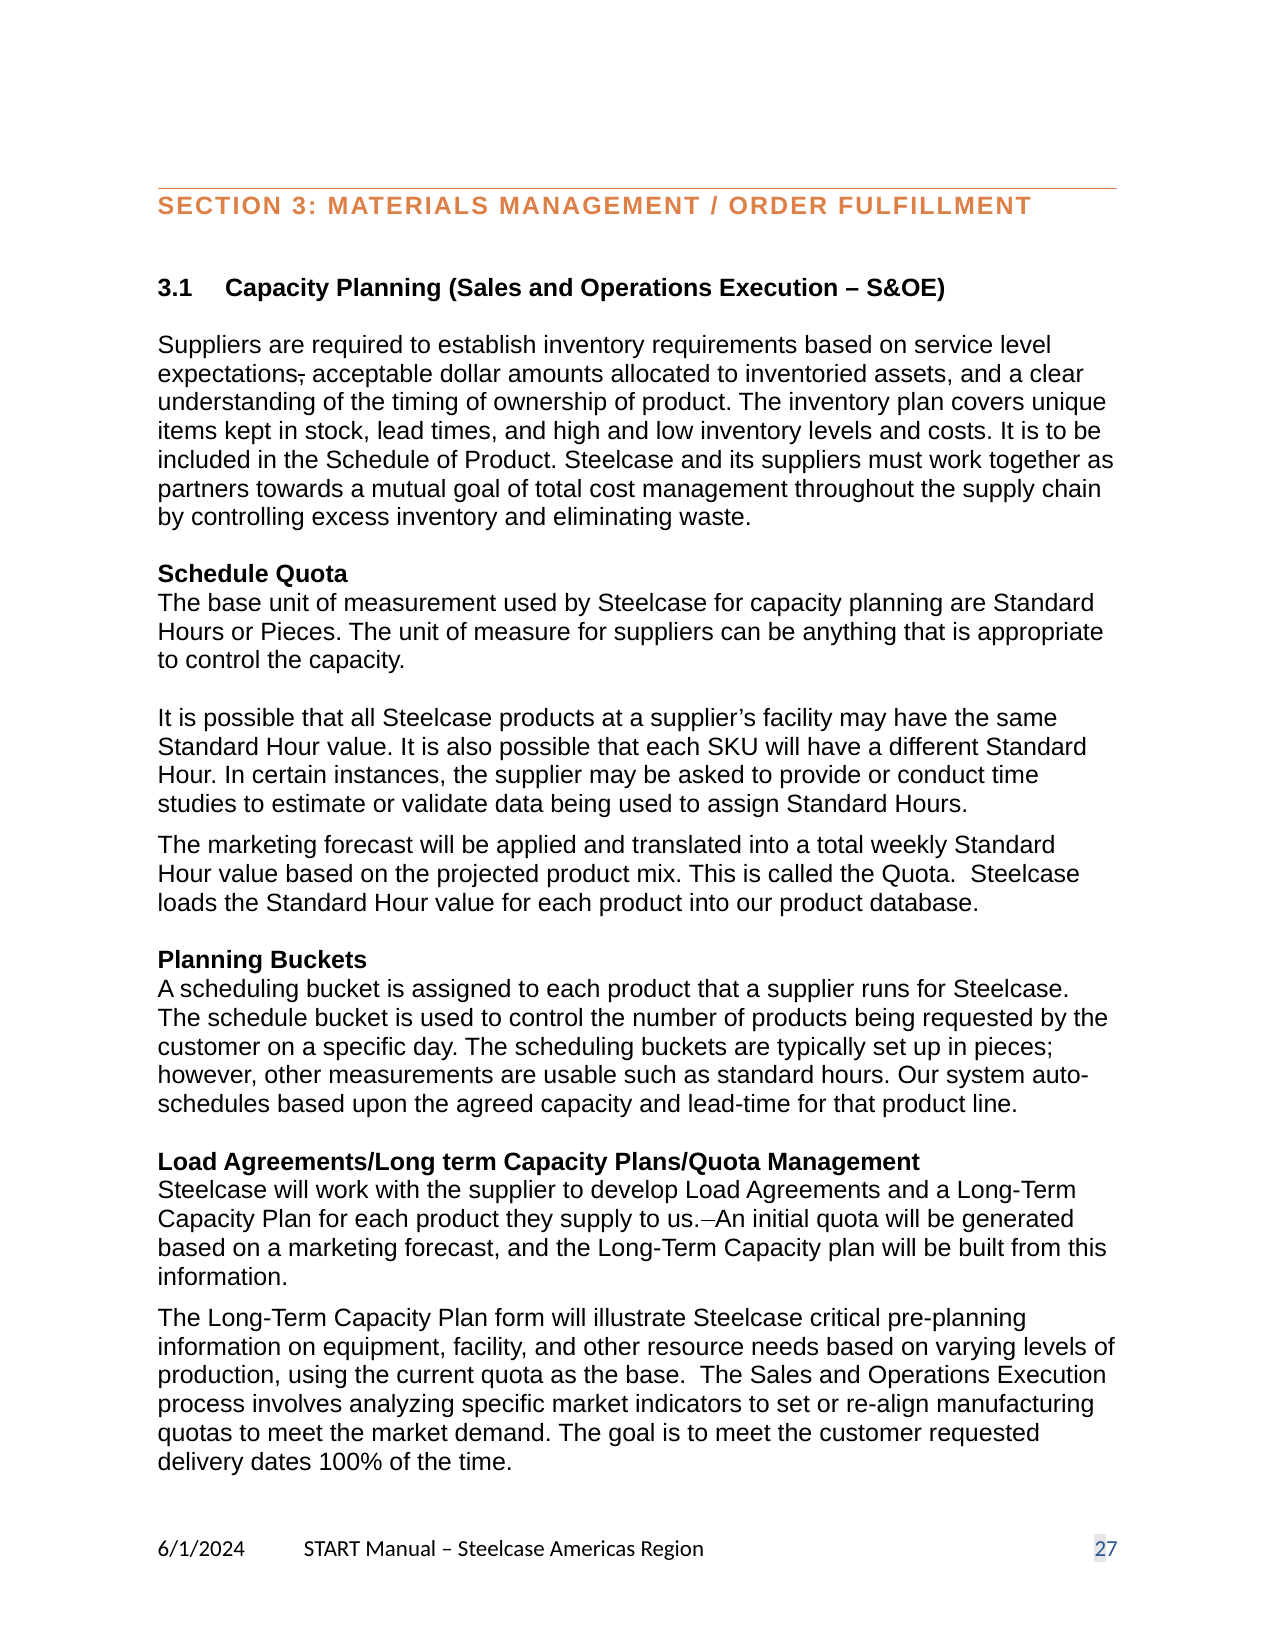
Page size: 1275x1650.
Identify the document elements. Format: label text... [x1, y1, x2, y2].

text Suppliers are required to establish inventory requirements based on service level expectations, acceptable dollar amounts allocated to inventoried assets, and a clear understanding of the timing of ownership of product. The inventory plan covers unique items kept in stock, lead times, and high and low inventory levels and costs. It is to be included in the Schedule of Product. Steelcase and its suppliers must work together as partners towards a mutual goal of total cost management throughout the supply chain by controlling excess inventory and eliminating waste. [157, 330, 1117, 531]
text It is possible that all Steelcase products at a supplier’s facility may have the same Standard Hour value. It is also possible that each SKU will have a different Standard Hour. In certain instances, the supplier may be asked to provide or conduct time studies to estimate or validate data being used to assign Standard Hours. [157, 703, 1117, 818]
subtitle SECTION 3: MATERIALS MANAGEMENT / ORDER FULFILLMENT [157, 189, 1117, 219]
text The Long-Term Capacity Plan form will illustrate Steelcase critical pre-planning information on equipment, facility, and other resource needs based on varying levels of production, using the current quota as the base. The Sales and Operations Execution process involves analyzing specific market indicators to set or re-align manufacturing quotas to meet the market demand. The goal is to meet the customer requested delivery dates 100% of the time. [157, 1303, 1117, 1475]
text Load Agreements/Long term Capacity Plans/Quota Management [157, 1147, 1117, 1175]
text The marketing forecast will be applied and translated into a total weekly Standard Hour value based on the projected product mix. This is called the Quota. Steelcase loads the Standard Hour value for each product into our product database. [157, 830, 1117, 917]
text Planning Buckets [157, 945, 1117, 974]
text The base unit of measurement used by Steelcase for capacity planning are Standard Hours or Pieces. The unit of measure for suppliers can be anything that is appropriate to control the capacity. [157, 588, 1117, 674]
text A scheduling bucket is assigned to each product that a supplier runs for Steelcase. The schedule bucket is used to control the number of products being requested by the customer on a specific day. The scheduling buckets are typically set up in pieces; however, other measurements are usable such as standard hours. Our system auto-schedules based upon the agreed capacity and lead-time for that product line. [157, 974, 1117, 1118]
text Steelcase will work with the supplier to develop Load Agreements and a Long-Term Capacity Plan for each product they supply to us. An initial quota will be generated based on a marketing forecast, and the Long-Term Capacity plan will be built from this information. [157, 1175, 1117, 1290]
text Schedule Quota [157, 559, 1117, 588]
text 3.1 Capacity Planning (Sales and Operations Execution – S&OE) [157, 273, 1117, 302]
